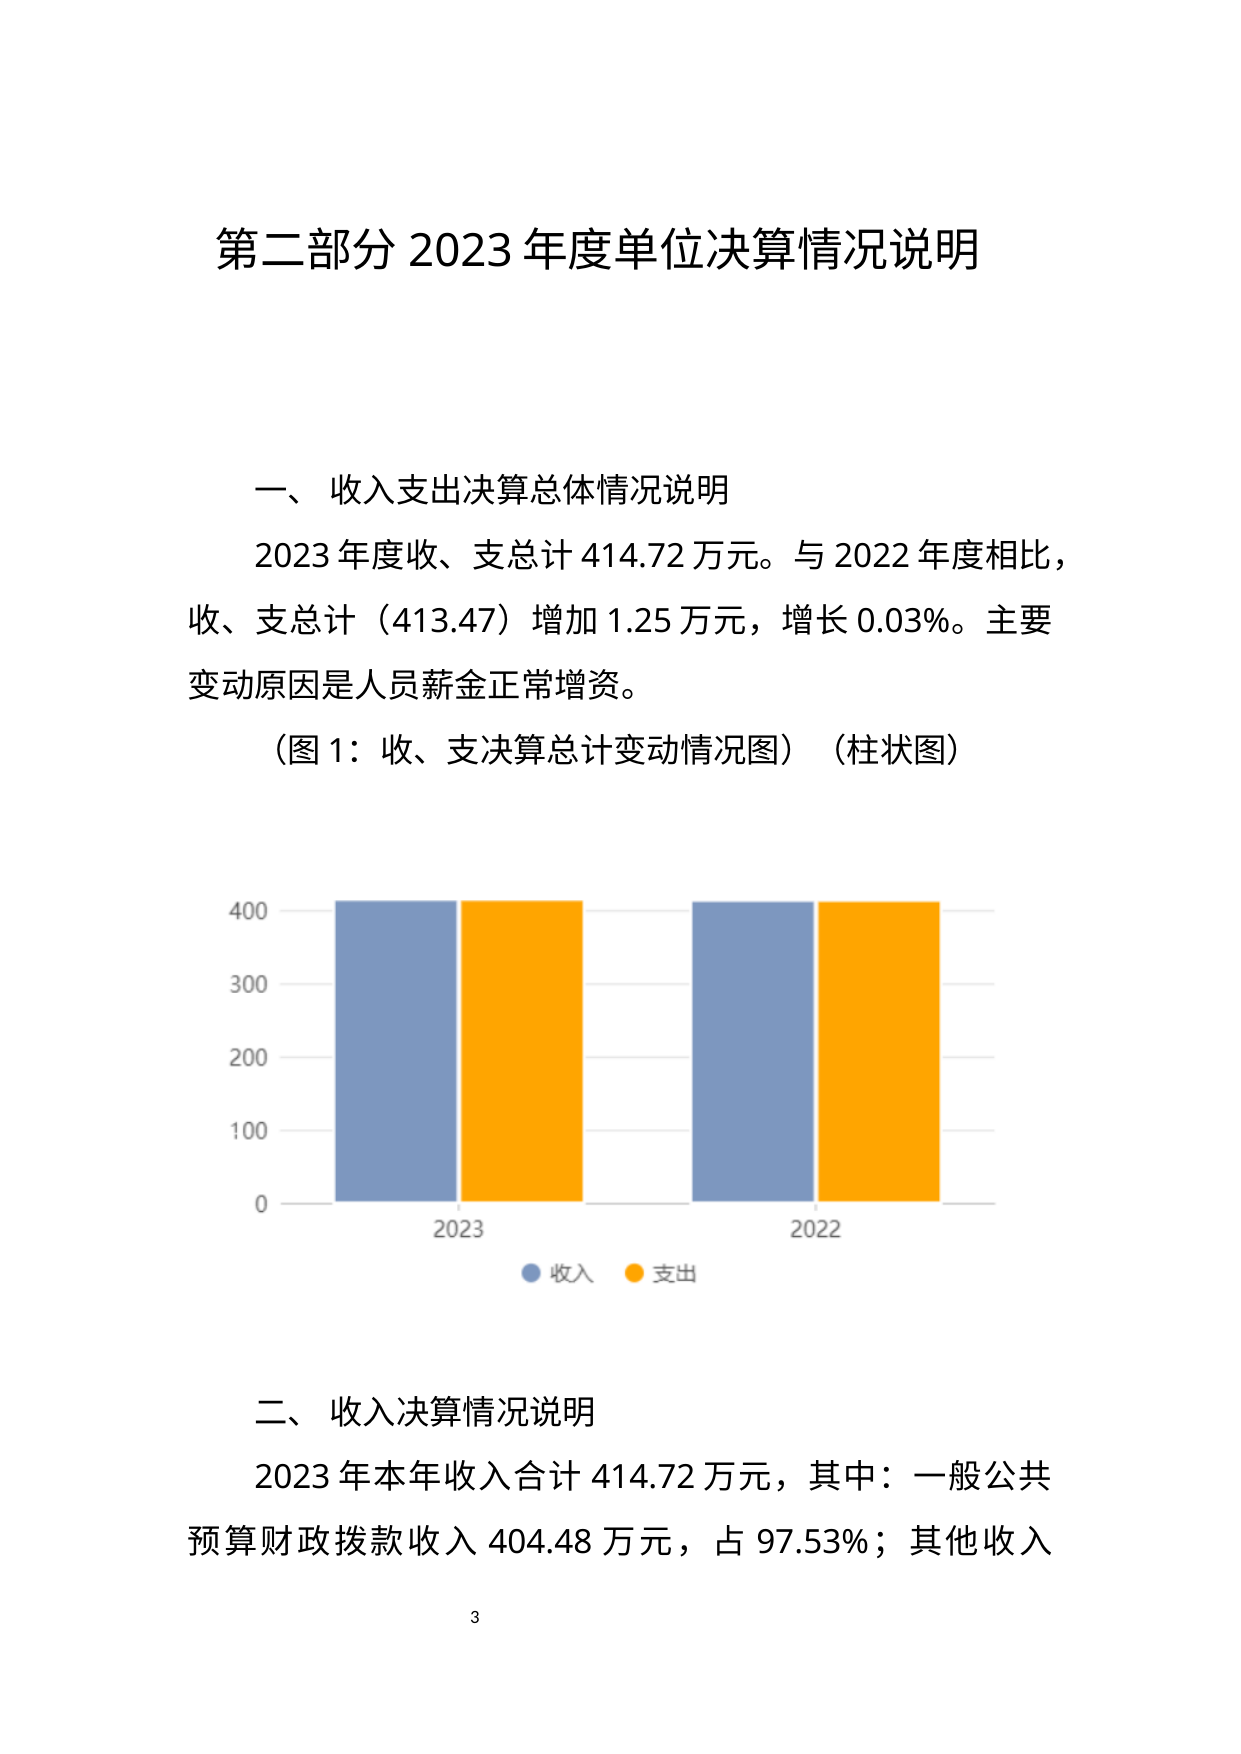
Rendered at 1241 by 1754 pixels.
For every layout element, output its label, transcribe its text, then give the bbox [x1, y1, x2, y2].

list 收入支出决算总体情况说明 [254, 456, 1053, 521]
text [187, 1442, 1053, 1572]
picture [187, 790, 1032, 1320]
text （图1：收、支决算总计变动情况图）（柱状图） [187, 716, 1053, 781]
text 2023年度收、支总计414.72万元。与2022年度相比，收、支总计（413.47）增加1.25万元，增长0.03%。主要变动原因是人员薪金正常增资。 [187, 521, 1053, 716]
list 收入决算情况说明 [254, 1377, 1053, 1442]
subtitle 第二部分 2023年度单位决算情况说明 [187, 197, 1007, 295]
